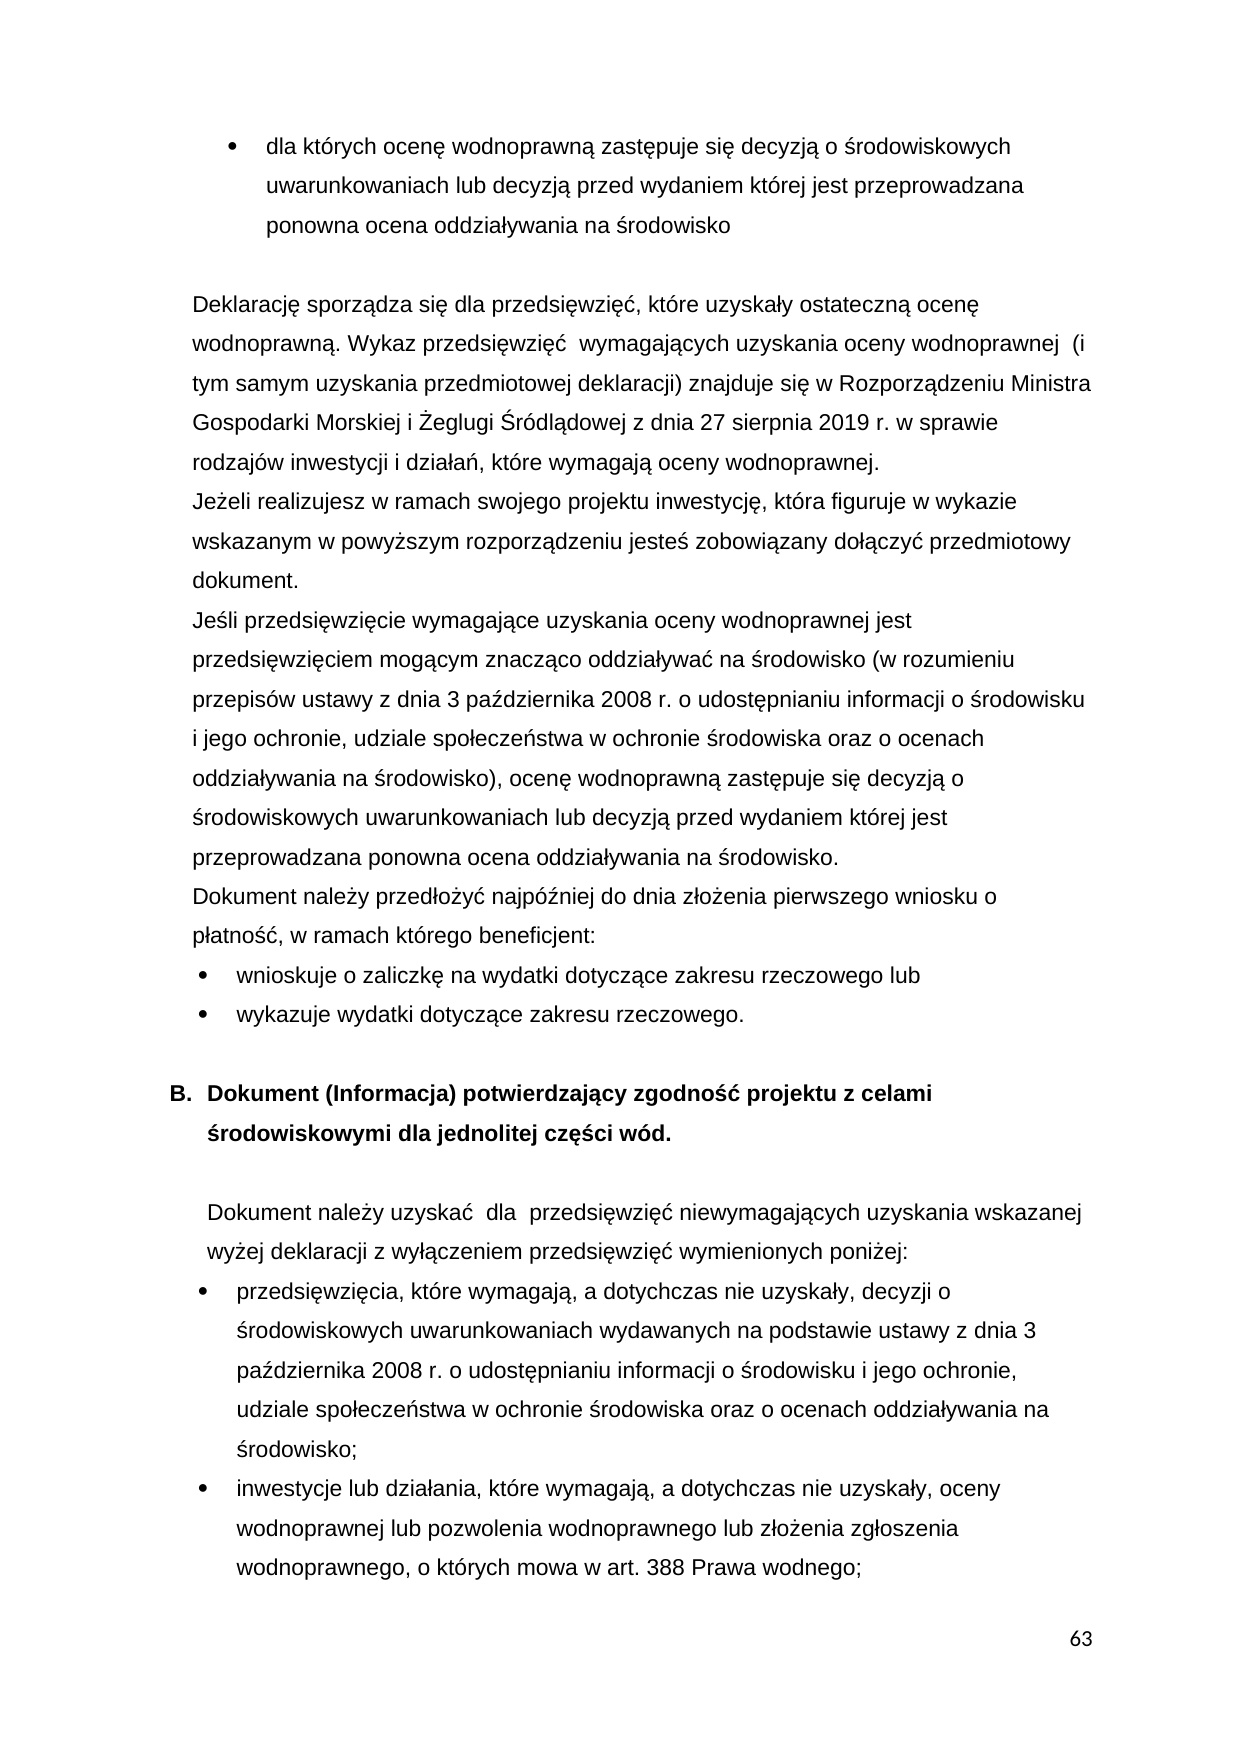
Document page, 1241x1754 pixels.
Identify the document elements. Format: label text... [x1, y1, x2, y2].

list Jeżeli realizujesz w ramach swojego projektu inwestycję, która figuruje w wykazie wskazanym w powyższym rozporządzeniu jesteś zobowiązany dołączyć przedmiotowy dokument. [192, 488, 1092, 593]
list wykazuje wydatki dotyczące zakresu rzeczowego. [199, 1001, 1092, 1028]
list Dokument (Informacja) potwierdzający zgodność projektu z celami środowiskowymi dla jednolitej części wód. [169, 1080, 1092, 1146]
list inwestycje lub działania, które wymagają, a dotychczas nie uzyskały, oceny wodnoprawnej lub pozwolenia wodnoprawnego lub złożenia zgłoszenia wodnoprawnego, o których mowa w art. 388 Prawa wodnego; [199, 1475, 1092, 1581]
list Dokument należy uzyskać dla przedsięwzięć niewymagających uzyskania wskazanej wyżej deklaracji z wyłączeniem przedsięwzięć wymienionych poniżej: [207, 1199, 1092, 1265]
list Dokument należy przedłożyć najpóźniej do dnia złożenia pierwszego wniosku o płatność, w ramach którego beneficjent: [192, 883, 1092, 949]
list Jeśli przedsięwzięcie wymagające uzyskania oceny wodnoprawnej jest przedsięwzięciem mogącym znacząco oddziaływać na środowisko (w rozumieniu przepisów ustawy z dnia 3 października 2008 r. o udostępnianiu informacji o środowisku i jego ochronie, udziale społeczeństwa w ochronie środowiska oraz o ocenach oddziaływania na środowisko), ocenę wodnoprawną zastępuje się decyzją o środowiskowych uwarunkowaniach lub decyzją przed wydaniem której jest przeprowadzana ponowna ocena oddziaływania na środowisko. [192, 607, 1092, 870]
list przedsięwzięcia, które wymagają, a dotychczas nie uzyskały, decyzji o środowiskowych uwarunkowaniach wydawanych na podstawie ustawy z dnia 3 października 2008 r. o udostępnianiu informacji o środowisku i jego ochronie, udziale społeczeństwa w ochronie środowiska oraz o ocenach oddziaływania na środowisko; [199, 1278, 1092, 1462]
list wnioskuje o zaliczkę na wydatki dotyczące zakresu rzeczowego lub [199, 962, 1092, 988]
list dla których ocenę wodnoprawną zastępuje się decyzją o środowiskowych uwarunkowaniach lub decyzją przed wydaniem której jest przeprowadzana ponowna ocena oddziaływania na środowisko [228, 133, 1092, 238]
list Deklarację sporządza się dla przedsięwzięć, które uzyskały ostateczną ocenę wodnoprawną. Wykaz przedsięwzięć wymagających uzyskania oceny wodnoprawnej (i tym samym uzyskania przedmiotowej deklaracji) znajduje się w Rozporządzeniu Ministra Gospodarki Morskiej i Żeglugi Śródlądowej z dnia 27 sierpnia 2019 r. w sprawie rodzajów inwestycji i działań, które wymagają oceny wodnoprawnej. [192, 291, 1092, 475]
